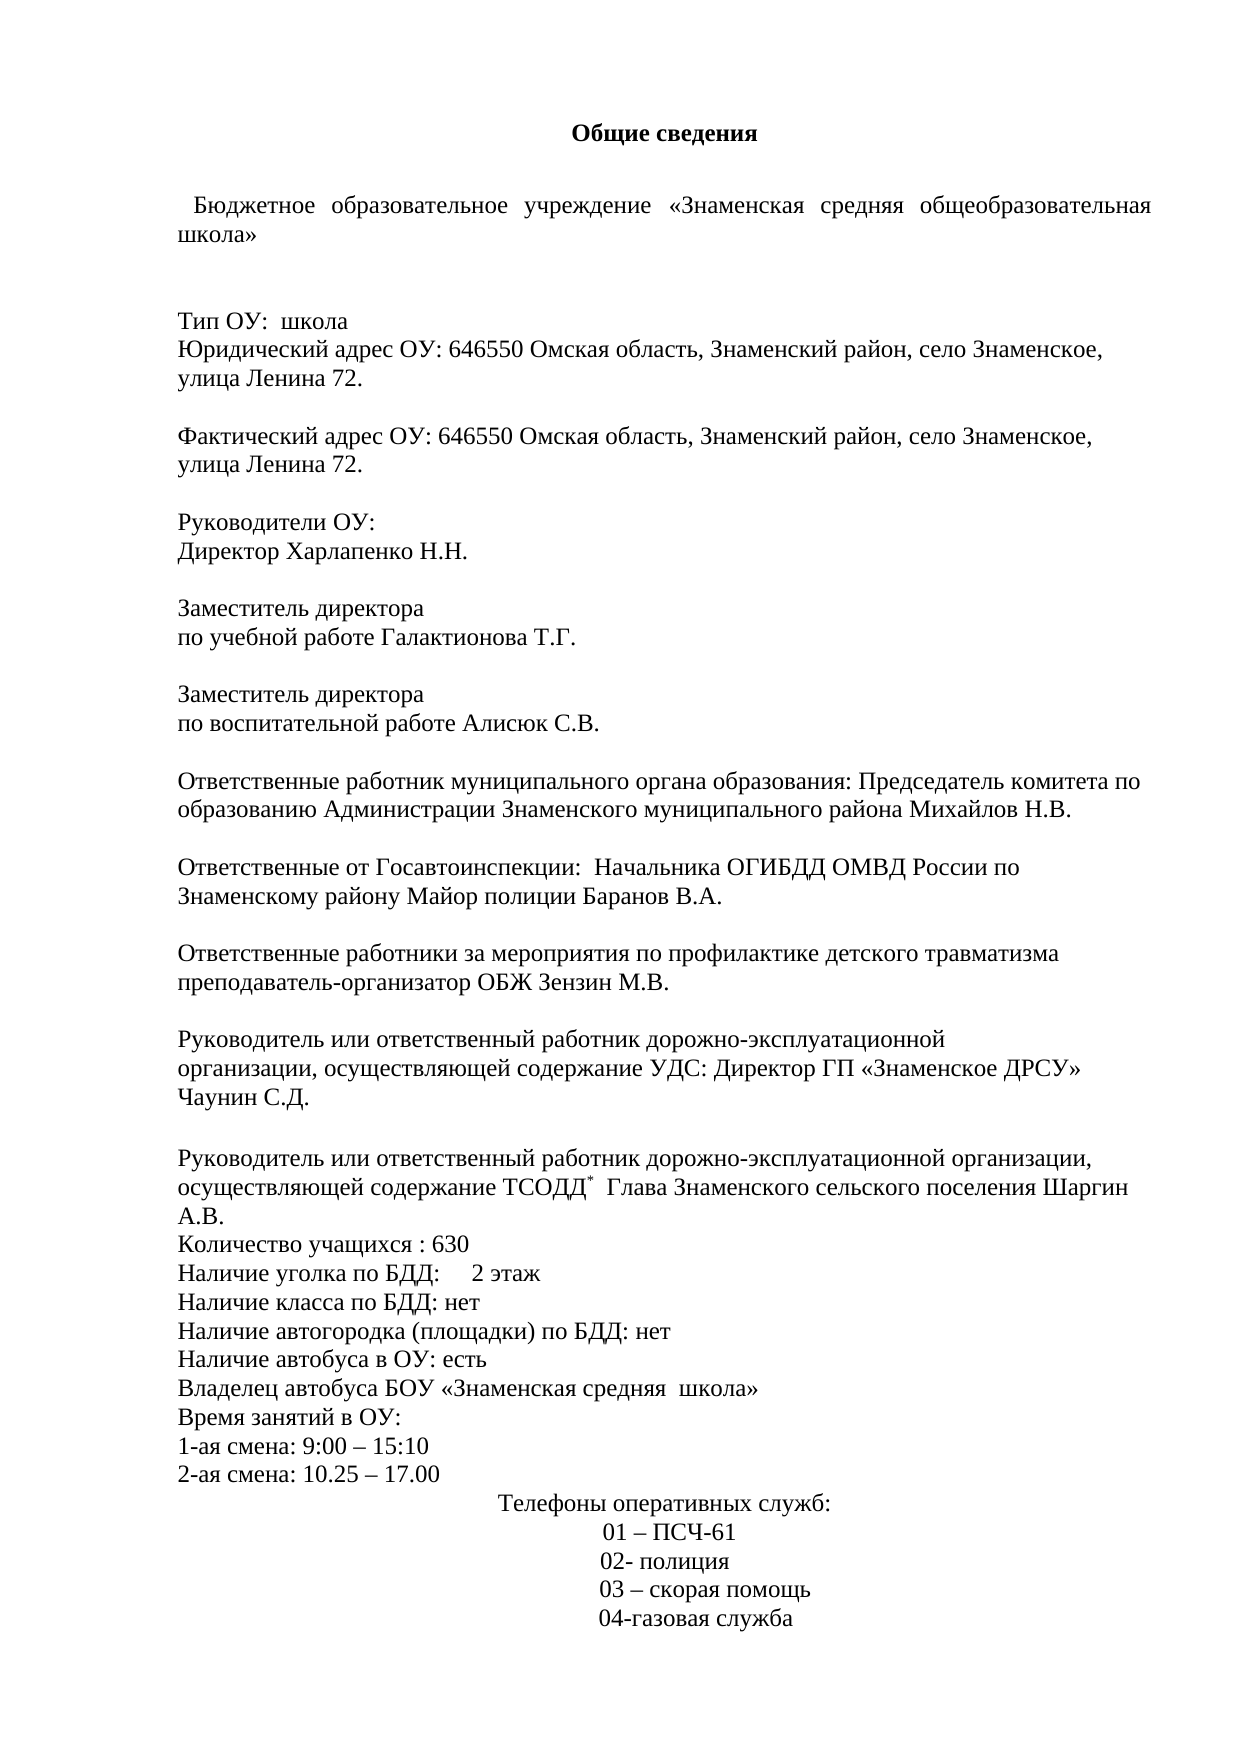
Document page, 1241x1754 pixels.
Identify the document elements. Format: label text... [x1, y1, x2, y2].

text Наличие автобуса в ОУ: есть [177, 1344, 1152, 1373]
text Ответственные работники за мероприятия по профилактике детского травматизма преподаватель-организатор ОБЖ Зензин М.В. [177, 938, 1152, 996]
text Руководитель или ответственный работник дорожно-эксплуатационной [177, 1024, 1152, 1053]
text Руководители ОУ: [177, 507, 1152, 536]
text Наличие уголка по БДД: 2 этаж [177, 1258, 1152, 1287]
text Заместитель директора [177, 679, 1152, 708]
text Бюджетное образовательное учреждение «Знаменская средняя общеобразовательная школа» [177, 190, 1152, 248]
text Руководитель или ответственный работник дорожно-эксплуатационной организации, осуществляющей содержание ТСОДД* Глава Знаменского сельского поселения Шаргин А.В. [177, 1143, 1152, 1229]
text организации, осуществляющей содержание УДС: Директор ГП «Знаменское ДРСУ» Чаунин С.Д. [177, 1053, 1152, 1111]
text Наличие автогородка (площадки) по БДД: нет [177, 1316, 1152, 1344]
text 03 – скорая помощь [177, 1574, 1152, 1603]
text 02- полиция [177, 1546, 1152, 1574]
text 1-ая смена: 9:00 – 15:10 [177, 1431, 1152, 1459]
text Заместитель директора [177, 593, 1152, 622]
text Наличие класса по БДД: нет [177, 1287, 1152, 1316]
text Юридический адрес ОУ: 646550 Омская область, Знаменский район, село Знаменское, улица Ленина 72. [177, 334, 1152, 392]
text Фактический адрес ОУ: 646550 Омская область, Знаменский район, село Знаменское, улица Ленина 72. [177, 421, 1152, 478]
text 04-газовая служба [177, 1603, 1152, 1632]
text Телефоны оперативных служб: [177, 1488, 1152, 1517]
text 2-ая смена: 10.25 – 17.00 [177, 1459, 1152, 1488]
text по воспитательной работе Алисюк С.В. [177, 708, 1152, 737]
text Директор Харлапенко Н.Н. [177, 536, 1152, 564]
text по учебной работе Галактионова Т.Г. [177, 622, 1152, 651]
text Тип ОУ: школа [177, 306, 1152, 334]
text Ответственные работник муниципального органа образования: Председатель комитета по образованию Администрации Знаменского муниципального района Михайлов Н.В. [177, 766, 1152, 823]
text Общие сведения [177, 118, 1152, 147]
text Время занятий в ОУ: [177, 1402, 1152, 1431]
text Количество учащихся : 630 [177, 1229, 1152, 1258]
text Владелец автобуса БОУ «Знаменская средняя школа» [177, 1373, 1152, 1402]
text 01 – ПСЧ-61 [177, 1517, 1152, 1546]
text Ответственные от Госавтоинспекции: Начальника ОГИБДД ОМВД России по Знаменскому району Майор полиции Баранов В.А. [177, 852, 1152, 909]
